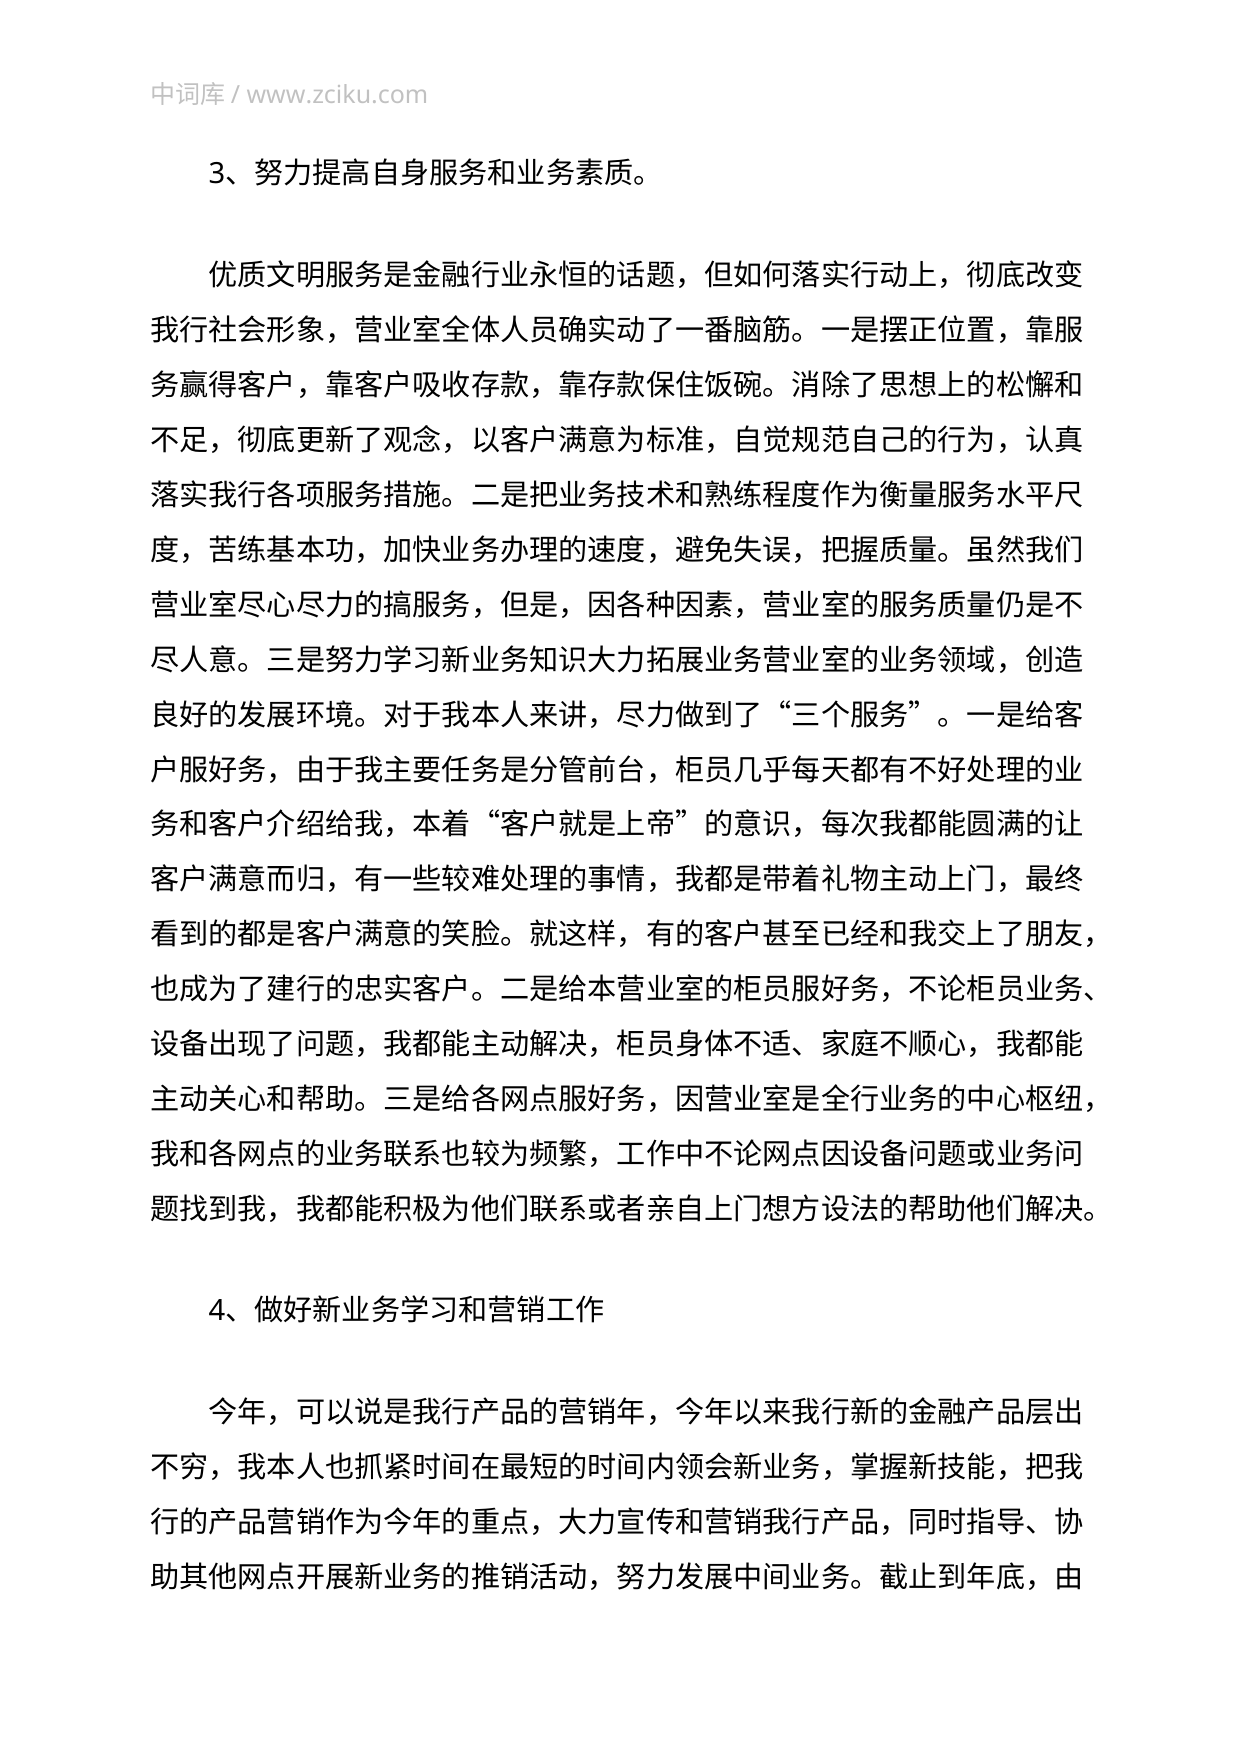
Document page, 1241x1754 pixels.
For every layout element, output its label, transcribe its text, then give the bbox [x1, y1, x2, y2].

text 3、努力提高自身服务和业务素质。 [150, 150, 1090, 192]
text 4、做好新业务学习和营销工作 [150, 1287, 1090, 1329]
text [150, 1389, 1090, 1596]
text 优质文明服务是金融行业永恒的话题，但如何落实行动上，彻底改变我行社会形象，营业室全体人员确实动了一番脑筋。一是摆正位置，靠服务赢得客户，靠客户吸收存款，靠存款保住饭碗。消除了思想上的松懈和不足，彻底更新了观念，以客户满意为标准，自觉规范自己的行为，认真落实我行各项服务措施。二是把业务技术和熟练程度作为衡量服务水平尺度，苦练基本功，加快业务办理的速度，避免失误，把握质量。虽然我们营业室尽心尽力的搞服务，但是，因各种因素，营业室的服务质量仍是不尽人意。三是努力学习新业务知识大力拓展业务营业室的业务领域，创造良好的发展环境。对于我本人来讲，尽力做到了“三个服务”。一是给客户服好务，由于我主要任务是分管前台，柜员几乎每天都有不好处理的业务和客户介绍给我，本着“客户就是上帝”的意识，每次我都能圆满的让客户满意而归，有一些较难处理的事情，我都是带着礼物主动上门，最终看到的都是客户满意的笑脸。就这样，有的客户甚至已经和我交上了朋友，也成为了建行的忠实客户。二是给本营业室的柜员服好务，不论柜员业务、设备出现了问题，我都能主动解决，柜员身体不适、家庭不顺心，我都能主动关心和帮助。三是给各网点服好务，因营业室是全行业务的中心枢纽，我和各网点的业务联系也较为频繁，工作中不论网点因设备问题或业务问题找到我，我都能积极为他们联系或者亲自上门想方设法的帮助他们解决。 [150, 252, 1090, 1227]
